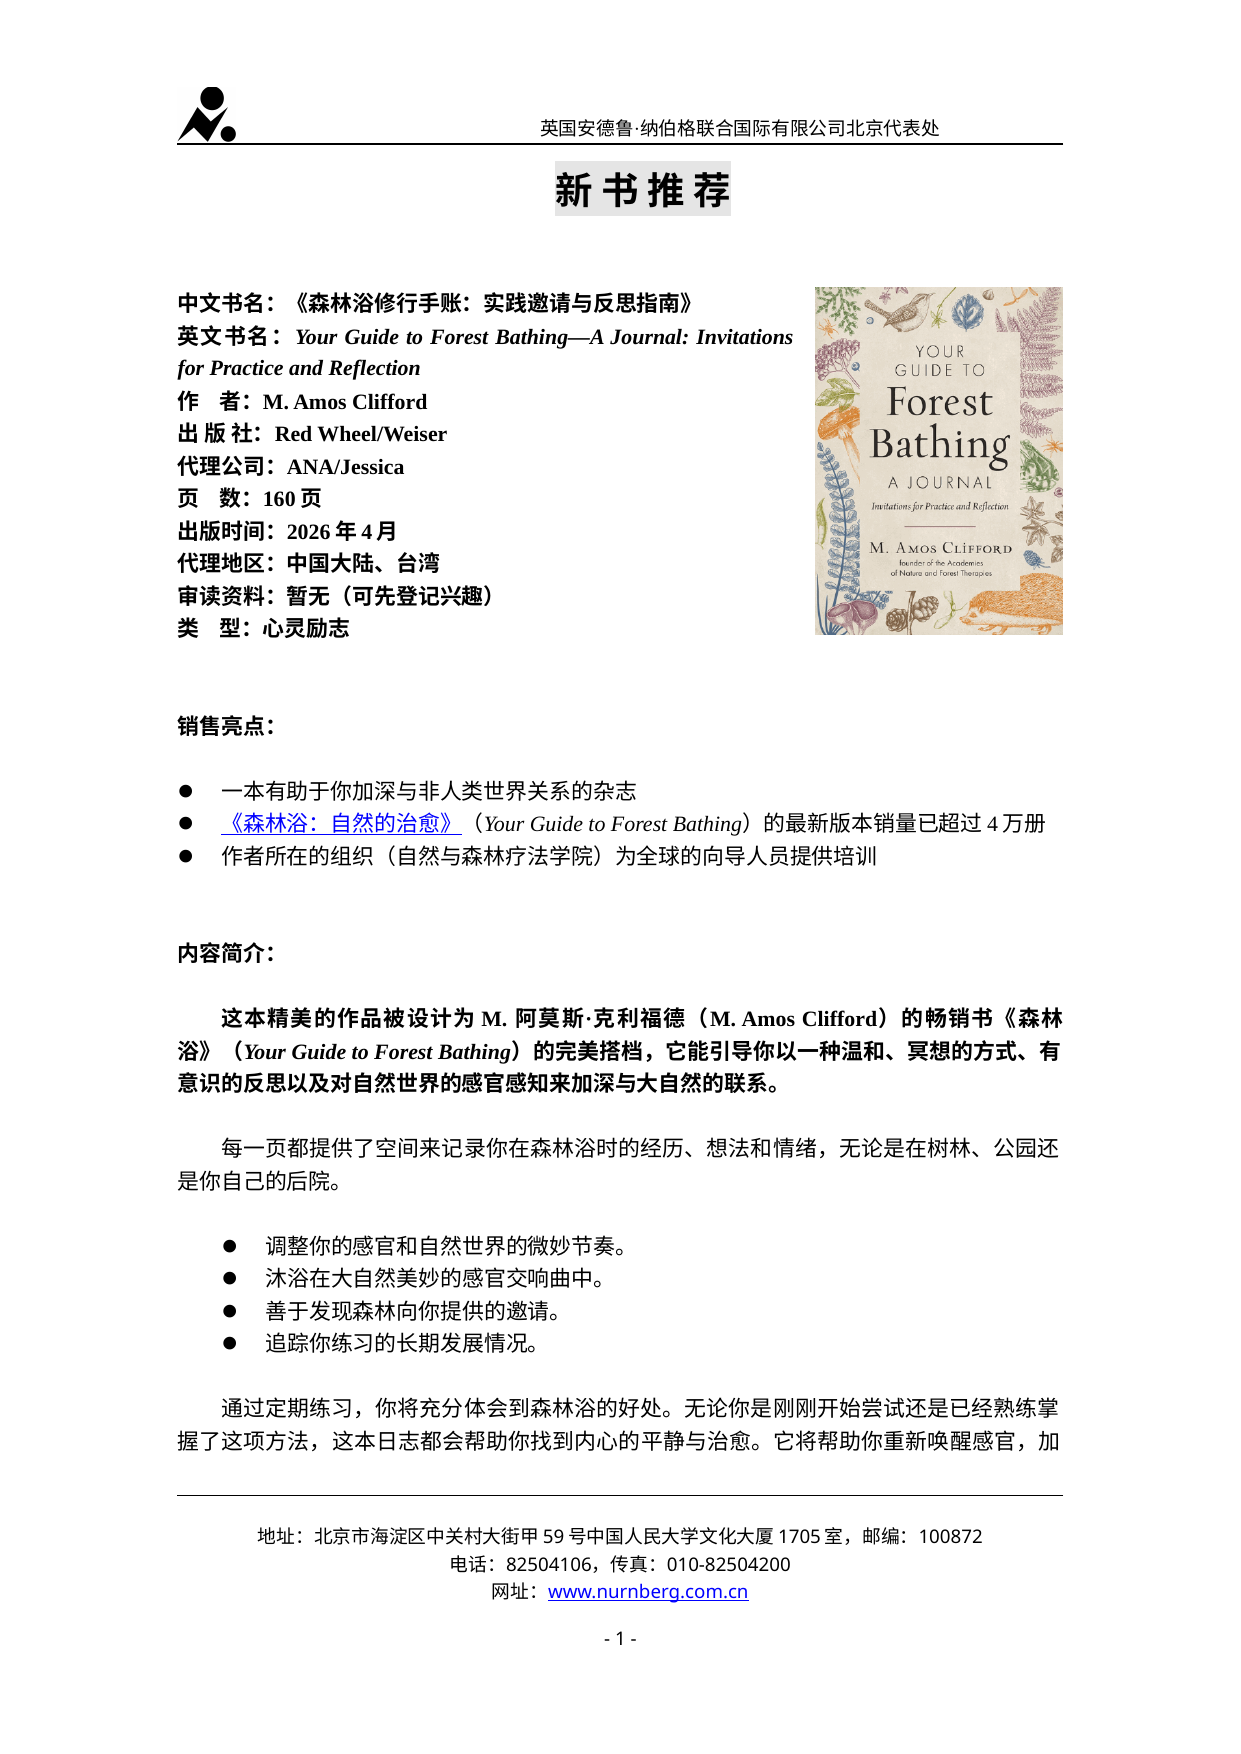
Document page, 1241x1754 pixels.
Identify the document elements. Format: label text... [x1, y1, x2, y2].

text 代理地区：中国大陆、台湾 [177, 546, 815, 578]
list 调整你的感官和自然世界的微妙节奏。 [221, 1228, 1063, 1261]
list 沐浴在大自然美妙的感官交响曲中。 [221, 1261, 1063, 1293]
text 每一页都提供了空间来记录你在森林浴时的经历、想法和情绪，无论是在树林、公园还是你自己的后院。 [177, 1131, 1063, 1196]
text 作 者：M. Amos Clifford [177, 383, 815, 416]
text 内容简介： [177, 936, 1063, 968]
picture [177, 87, 236, 142]
text 页 数：160页 [177, 481, 815, 513]
list 善于发现森林向你提供的邀请。 [221, 1293, 1063, 1326]
list 一本有助于你加深与非人类世界关系的杂志 [177, 773, 1063, 806]
text 英文书名：Your Guide to Forest Bathing—A Journal: Invitations for Practice and Reflection [177, 318, 815, 383]
text 中文书名：《森林浴修行手账：实践邀请与反思指南》 [177, 286, 1063, 318]
text 审读资料：暂无（可先登记兴趣） [177, 578, 815, 611]
list 《森林浴：自然的治愈》（Your Guide to Forest Bathing）的最新版本销量已超过4万册 [177, 806, 1063, 838]
text 出 版 社：Red Wheel/Weiser [177, 416, 815, 448]
text 这本精美的作品被设计为M. 阿莫斯·克利福德（M. Amos Clifford）的畅销书《森林浴》（Your Guide to Forest Bathing）的完美搭档，它能引导你以一种温和、冥想的方式、有意识的反思以及对自然世界的感官感知来加深与大自然的联系。 [177, 1001, 1063, 1098]
text 代理公司：ANA/Jessica [177, 448, 815, 481]
text 出版时间：2026年4月 [177, 513, 815, 546]
text 类 型：心灵励志 [177, 611, 1063, 643]
text 销售亮点： [177, 708, 1063, 741]
list 追踪你练习的长期发展情况。 [221, 1326, 1063, 1358]
text 通过定期练习，你将充分体会到森林浴的好处。无论你是刚刚开始尝试还是已经熟练掌握了这项方法，这本日志都会帮助你找到内心的平静与治愈。它将帮助你重新唤醒感官，加深与这个超越人类世界的联系。 [177, 1391, 1063, 1456]
picture [815, 287, 1063, 635]
text 新 书 推 荐 [177, 156, 1063, 221]
list 作者所在的组织（自然与森林疗法学院）为全球的向导人员提供培训 [177, 838, 1063, 871]
